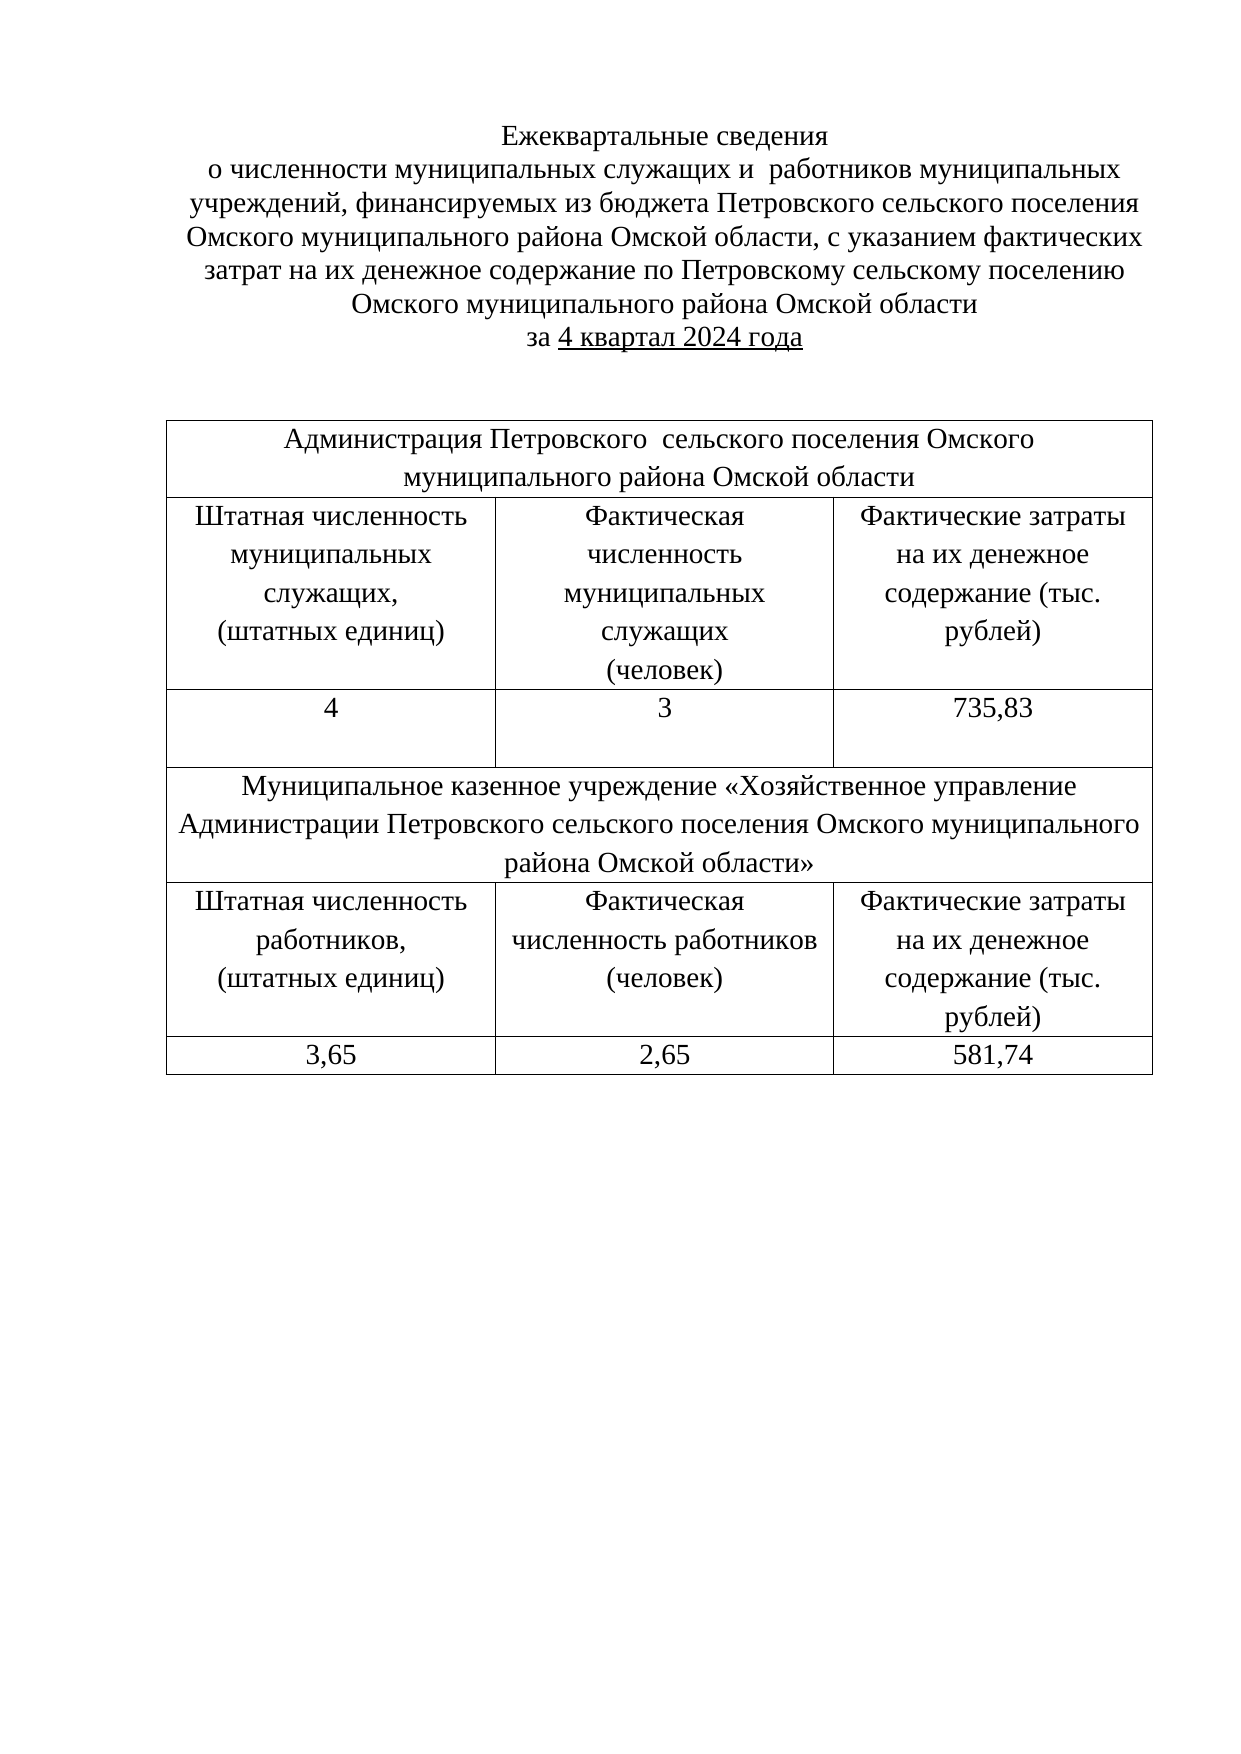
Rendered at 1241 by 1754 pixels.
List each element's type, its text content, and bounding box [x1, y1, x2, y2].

text за 4 квартал 2024 года [177, 319, 1152, 353]
table_cell 3 [496, 690, 833, 767]
text Омского муниципального района Омской области [177, 286, 1152, 319]
table_cell 3,65 [167, 1037, 495, 1074]
table_cell Штатная численность работников, (штатных единиц) [167, 883, 495, 1036]
table_cell Фактическая численность муниципальных служащих (человек) [496, 498, 833, 689]
table_cell 2,65 [496, 1037, 833, 1074]
table_cell Фактические затраты на их денежное содержание (тыс. рублей) [834, 498, 1152, 689]
text Ежеквартальные сведения [177, 118, 1152, 152]
table_cell Штатная численность муниципальных служащих, (штатных единиц) [167, 498, 495, 689]
table_cell Фактическая численность работников (человек) [496, 883, 833, 1036]
table_cell 581,74 [834, 1037, 1152, 1074]
table_cell Фактические затраты на их денежное содержание (тыс. рублей) [834, 883, 1152, 1036]
table_cell 4 [167, 690, 495, 767]
table_cell Муниципальное казенное учреждение «Хозяйственное управление Администрации Петровского сельского поселения Омского муниципального района Омской области» [167, 768, 1152, 882]
text о численности муниципальных служащих и работников муниципальных учреждений, финансируемых из бюджета Петровского сельского поселения Омского муниципального района Омской области, с указанием фактических затрат на их денежное содержание по Петровскому сельскому поселению [177, 152, 1152, 286]
table_header Администрация Петровского сельского поселения Омского муниципального района Омской области [167, 421, 1152, 497]
table_cell 735,83 [834, 690, 1152, 767]
